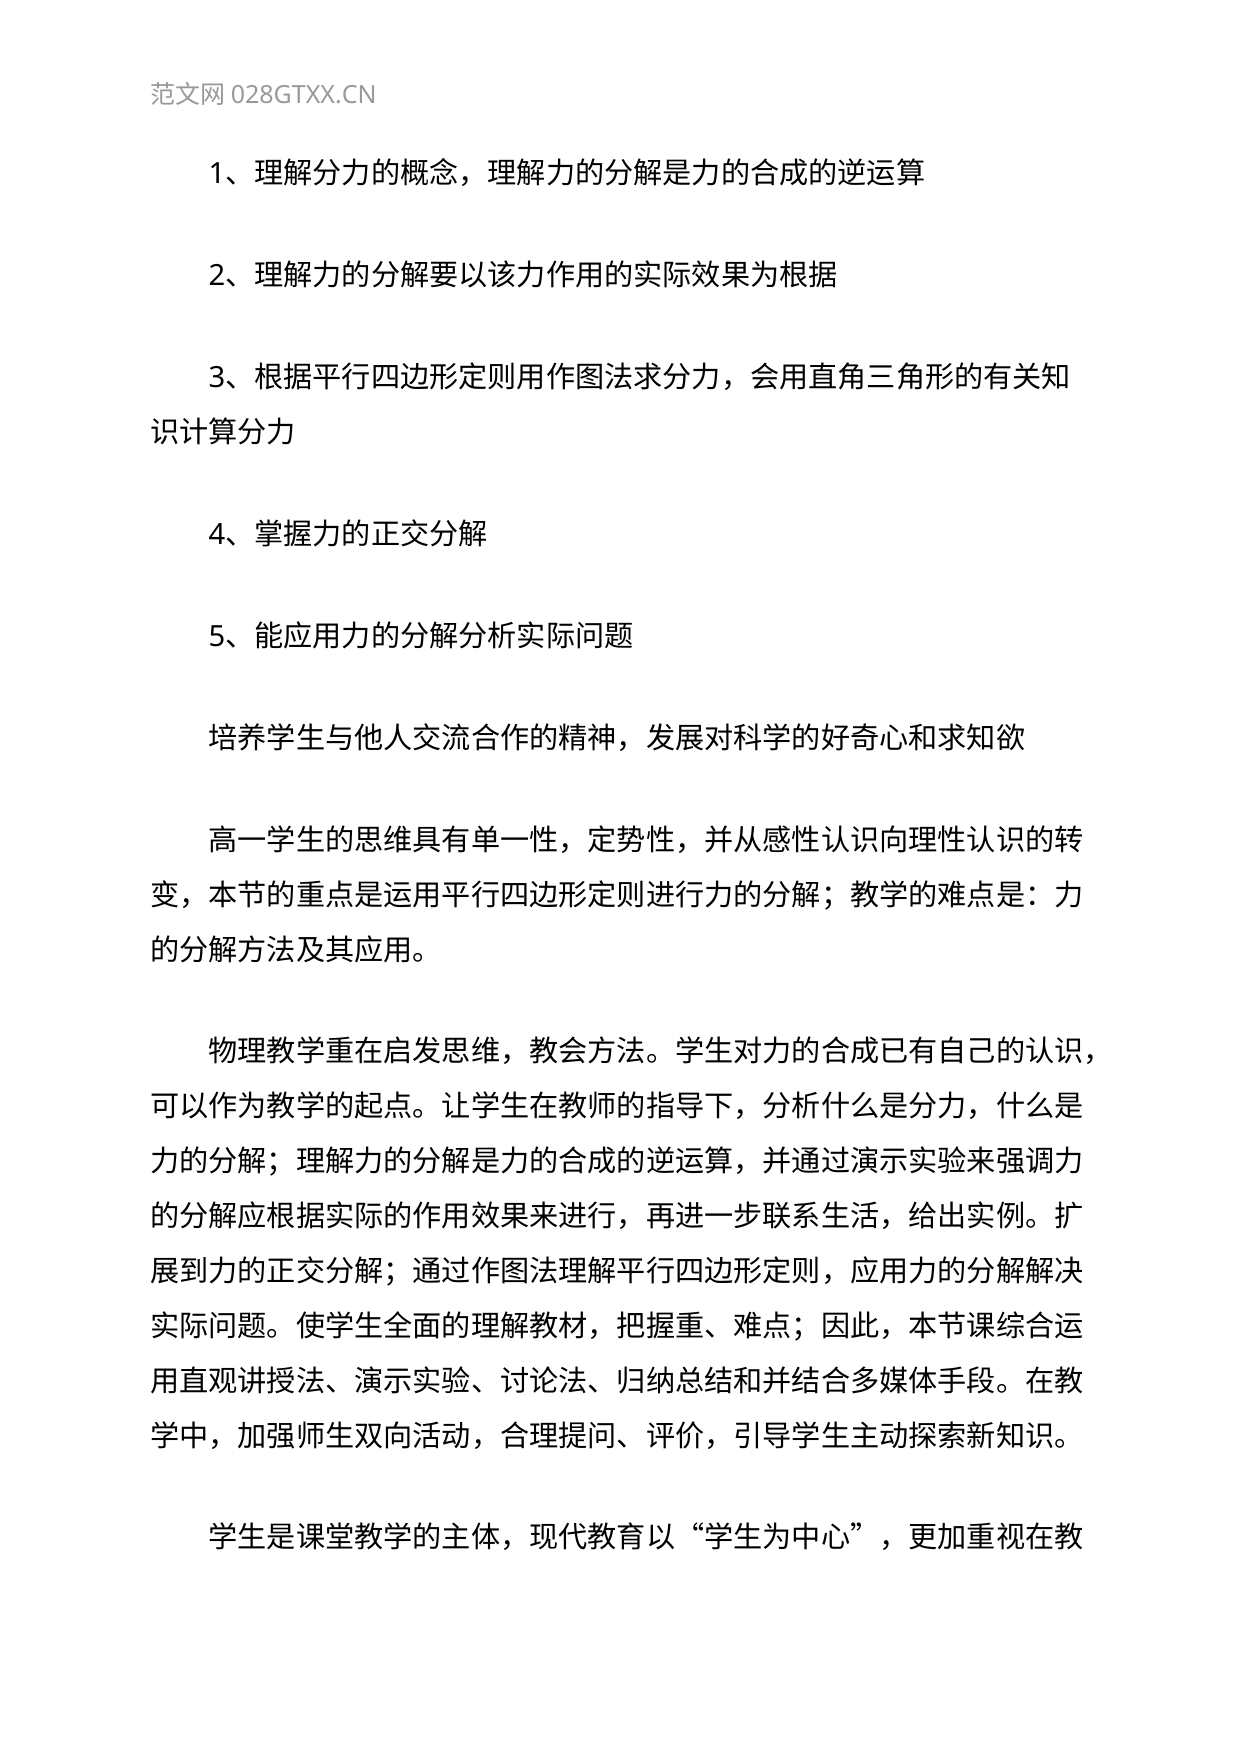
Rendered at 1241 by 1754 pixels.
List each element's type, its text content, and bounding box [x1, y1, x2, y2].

text 高一学生的思维具有单一性，定势性，并从感性认识向理性认识的转变，本节的重点是运用平行四边形定则进行力的分解；教学的难点是：力的分解方法及其应用。 [150, 816, 1090, 968]
text 2、理解力的分解要以该力作用的实际效果为根据 [150, 252, 1090, 294]
text 1、理解分力的概念，理解力的分解是力的合成的逆运算 [150, 150, 1090, 192]
text 5、能应用力的分解分析实际问题 [150, 613, 1090, 655]
text 物理教学重在启发思维，教会方法。学生对力的合成已有自己的认识，可以作为教学的起点。让学生在教师的指导下，分析什么是分力，什么是力的分解；理解力的分解是力的合成的逆运算，并通过演示实验来强调力的分解应根据实际的作用效果来进行，再进一步联系生活，给出实例。扩展到力的正交分解；通过作图法理解平行四边形定则，应用力的分解解决实际问题。使学生全面的理解教材，把握重、难点；因此，本节课综合运用直观讲授法、演示实验、讨论法、归纳总结和并结合多媒体手段。在教学中，加强师生双向活动，合理提问、评价，引导学生主动探索新知识。 [150, 1028, 1090, 1454]
text 3、根据平行四边形定则用作图法求分力，会用直角三角形的有关知识计算分力 [150, 354, 1090, 451]
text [150, 1514, 1090, 1556]
text 培养学生与他人交流合作的精神，发展对科学的好奇心和求知欲 [150, 715, 1090, 757]
text 4、掌握力的正交分解 [150, 511, 1090, 553]
